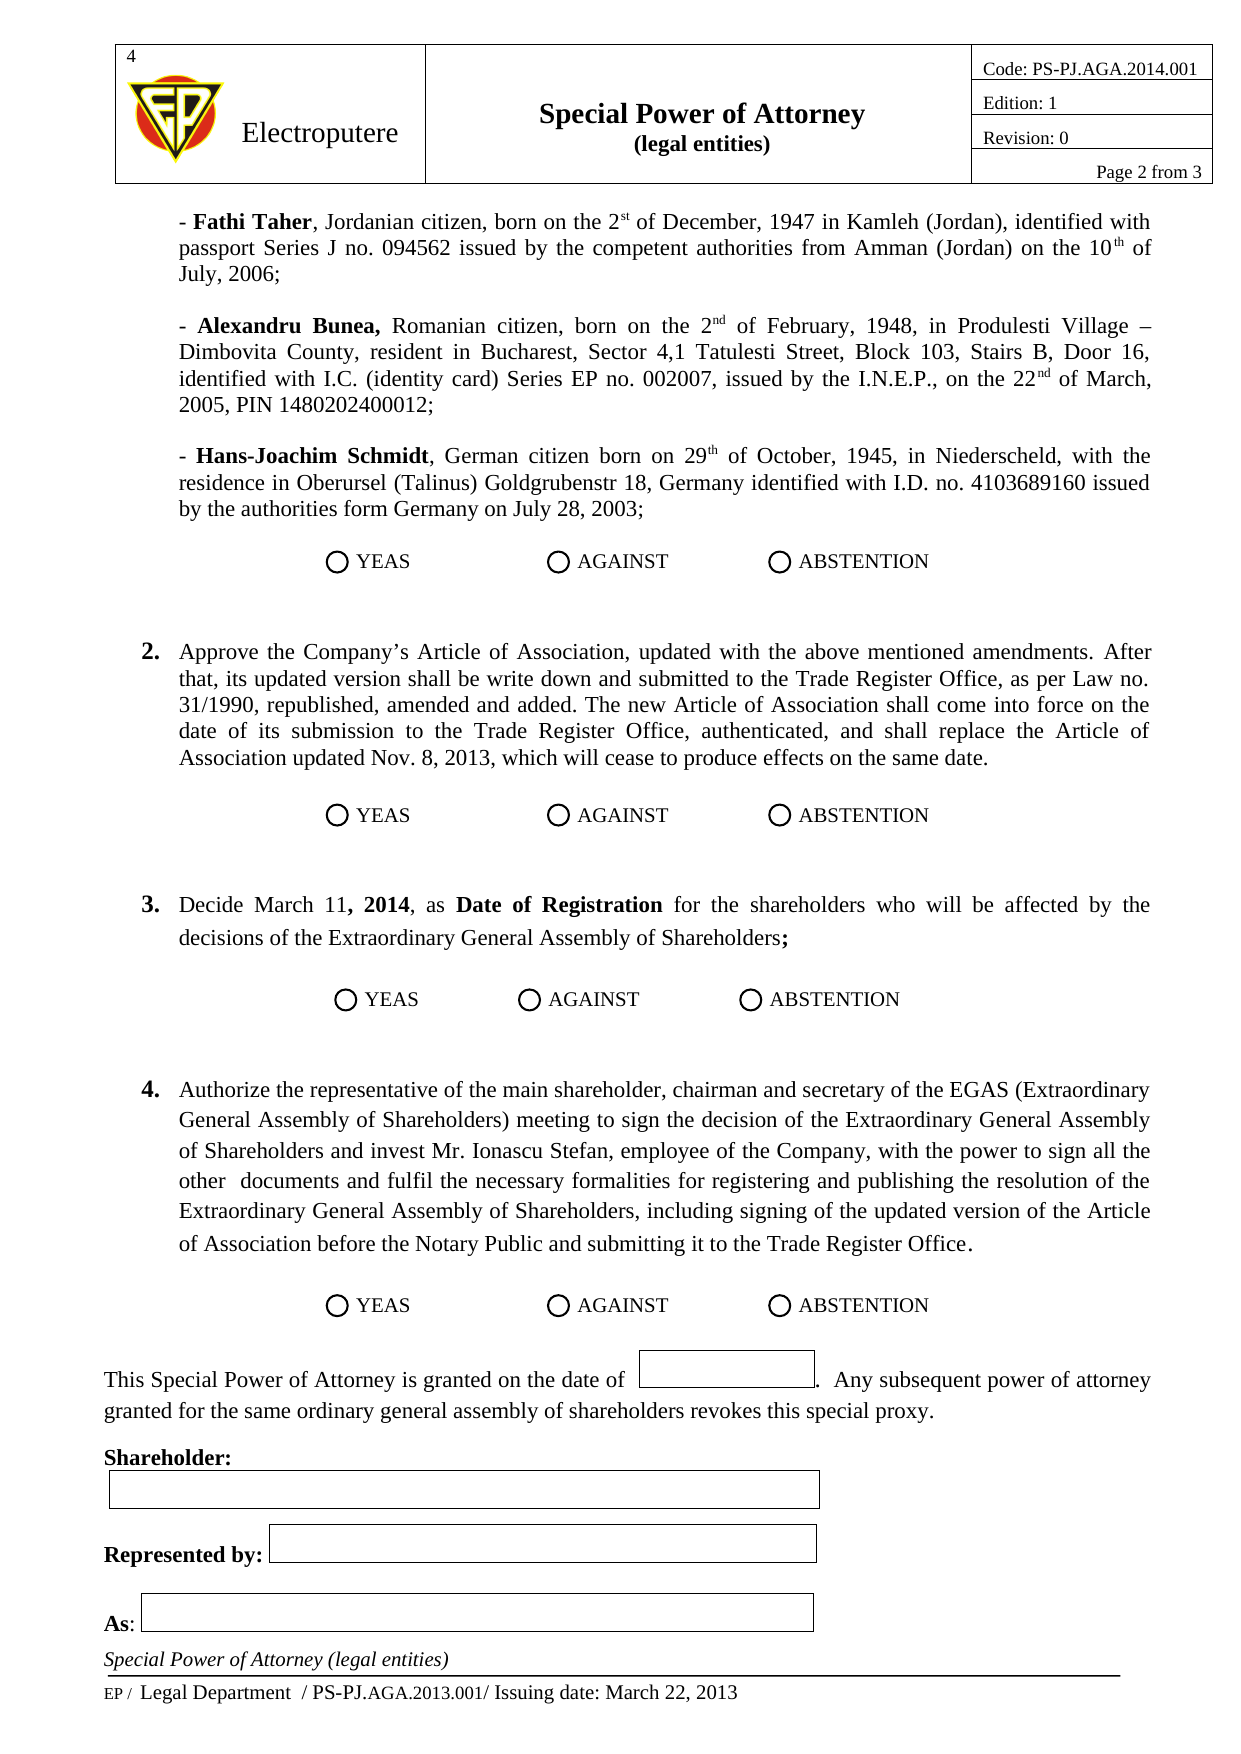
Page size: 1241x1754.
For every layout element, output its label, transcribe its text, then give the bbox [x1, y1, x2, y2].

text Represented by: [103, 1524, 1152, 1567]
list Approve the Company’s Article of Association, updated with the above mentioned amendments. After that, its updated version shall be write down and submitted to the Trade Register Office, as per Law no. 31/1990, republished, amended and added. The new Article of Association shall come into force on the date of its submission to the Trade Register Office, authenticated, and shall replace the Article of Association updated Nov. 8, 2013, which will cease to produce effects on the same date. [141, 636, 1152, 770]
picture [126, 65, 227, 167]
text This Special Power of Attorney is granted on the date of . Any subsequent power of attorney granted for the same ordinary general assembly of shareholders revokes this special proxy. [103, 1350, 1152, 1423]
list Decide March 11, 2014, as Date of Registration for the shareholders who will be affected by the decisions of the Extraordinary General Assembly of Shareholders; [141, 889, 1152, 951]
text Shareholder: [103, 1444, 1152, 1470]
text - Hans-Joachim Schmidt, German citizen born on 29th of October, 1945, in Niederscheld, with the residence in Oberursel (Talinus) Goldgrubenstr 18, Germany identified with I.D. no. 4103689160 issued by the authorities form Germany on July 28, 2003; [178, 442, 1152, 521]
text As: [103, 1593, 1152, 1636]
text - Alexandru Bunea, Romanian citizen, born on the 2nd of February, 1948, in Produlesti Village – Dimbovita County, resident in Bucharest, Sector 4,1 Tatulesti Street, Block 103, Stairs B, Door 16, identified with I.C. (identity card) Series EP no. 002007, issued by the I.N.E.P., on the 22nd of March, 2005, PIN 1480202400012; [178, 312, 1152, 417]
list Authorize the representative of the main shareholder, chairman and secretary of the EGAS (Extraordinary General Assembly of Shareholders) meeting to sign the decision of the Extraordinary General Assembly of Shareholders and invest Mr. Ionascu Stefan, employee of the Company, with the power to sign all the other documents and fulfil the necessary formalities for registering and publishing the resolution of the Extraordinary General Assembly of Shareholders, including signing of the updated version of the Article of Association before the Notary Public and submitting it to the Trade Register Office. [141, 1074, 1152, 1257]
text - Fathi Taher, Jordanian citizen, born on the 2st of December, 1947 in Kamleh (Jordan), identified with passport Series J no. 094562 issued by the competent authorities from Amman (Jordan) on the 10th of July, 2006; [178, 208, 1152, 287]
